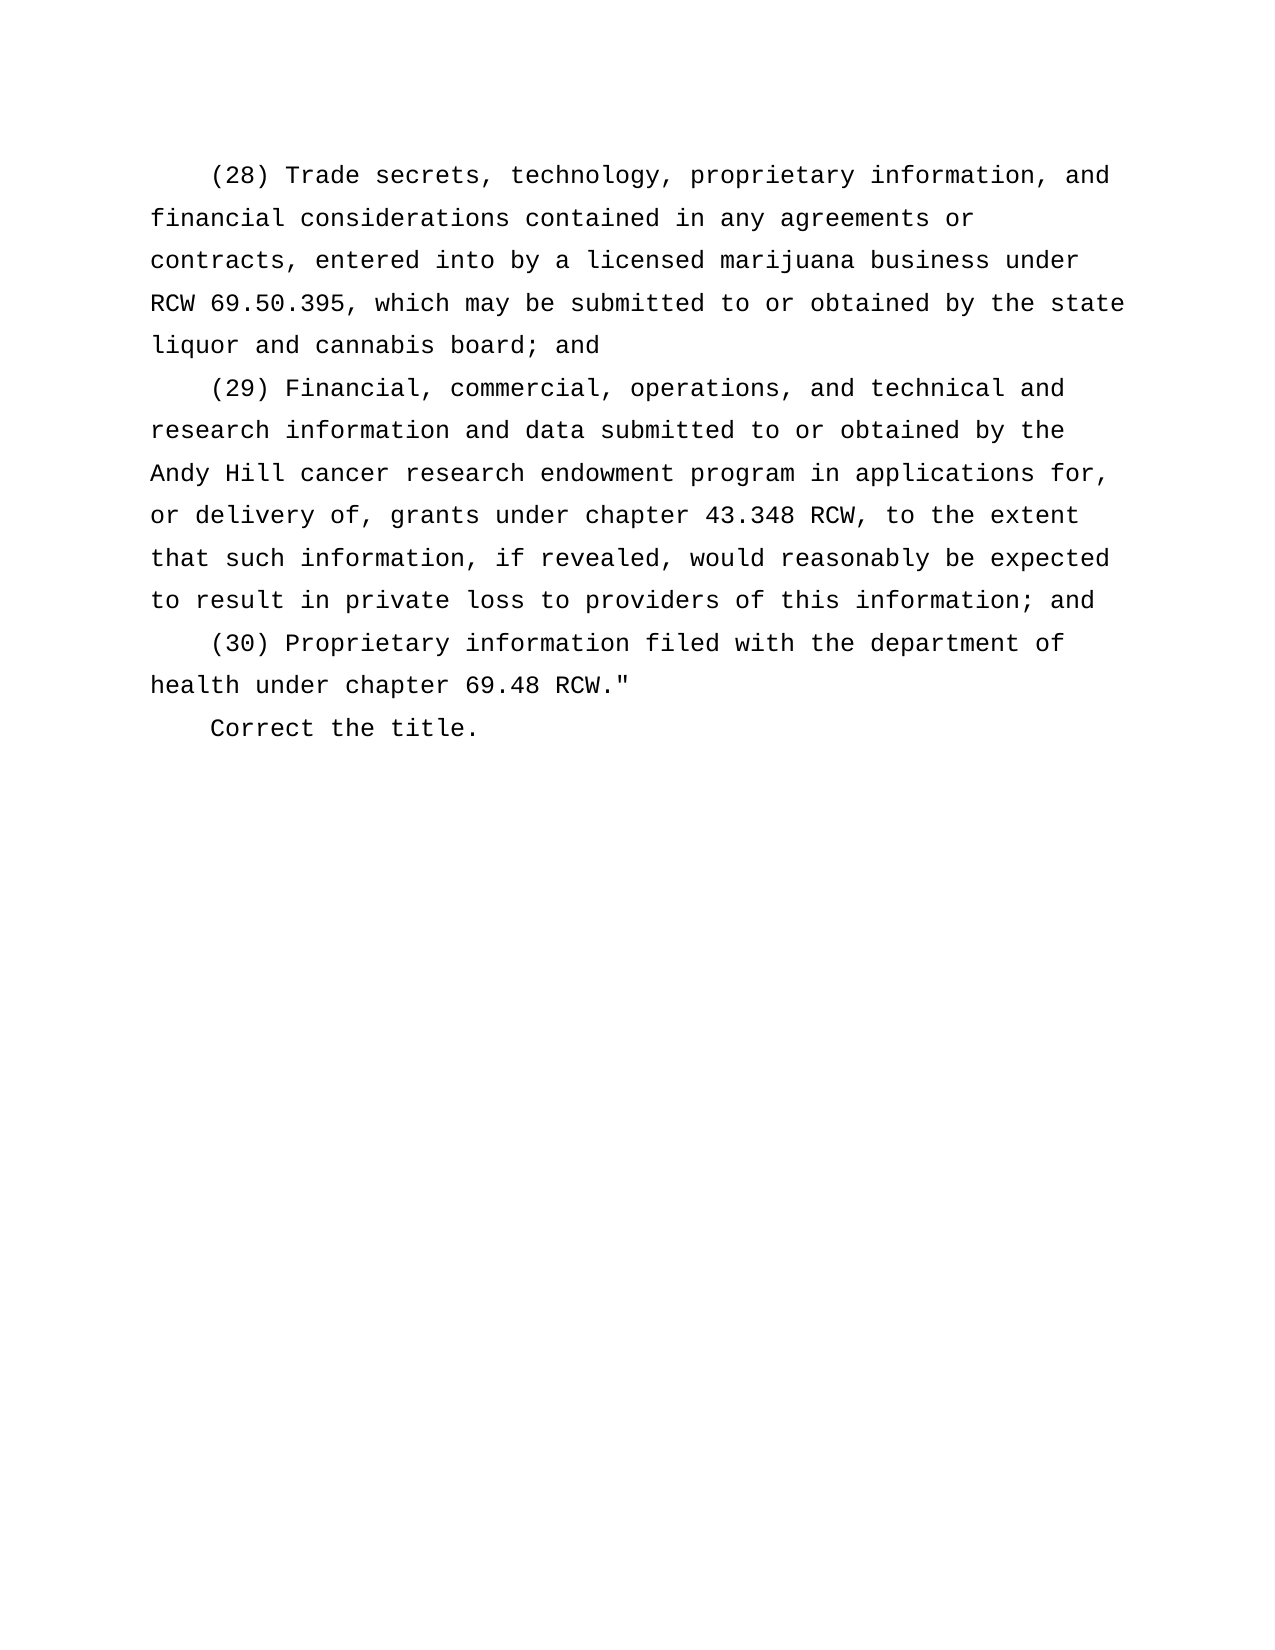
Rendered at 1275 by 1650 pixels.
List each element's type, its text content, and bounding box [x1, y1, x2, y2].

text (28) Trade secrets, technology, proprietary information, and financial considerations contained in any agreements or contracts, entered into by a licensed marijuana business under RCW 69.50.395, which may be submitted to or obtained by the state liquor and cannabis board; and [150, 150, 1125, 362]
text (30) Proprietary information filed with the department of health under chapter 69.48 RCW." [150, 617, 1125, 702]
text Correct the title. [150, 702, 1125, 745]
text (29) Financial, commercial, operations, and technical and research information and data submitted to or obtained by the Andy Hill cancer research endowment program in applications for, or delivery of, grants under chapter 43.348 RCW, to the extent that such information, if revealed, would reasonably be expected to result in private loss to providers of this information; and [150, 362, 1125, 617]
